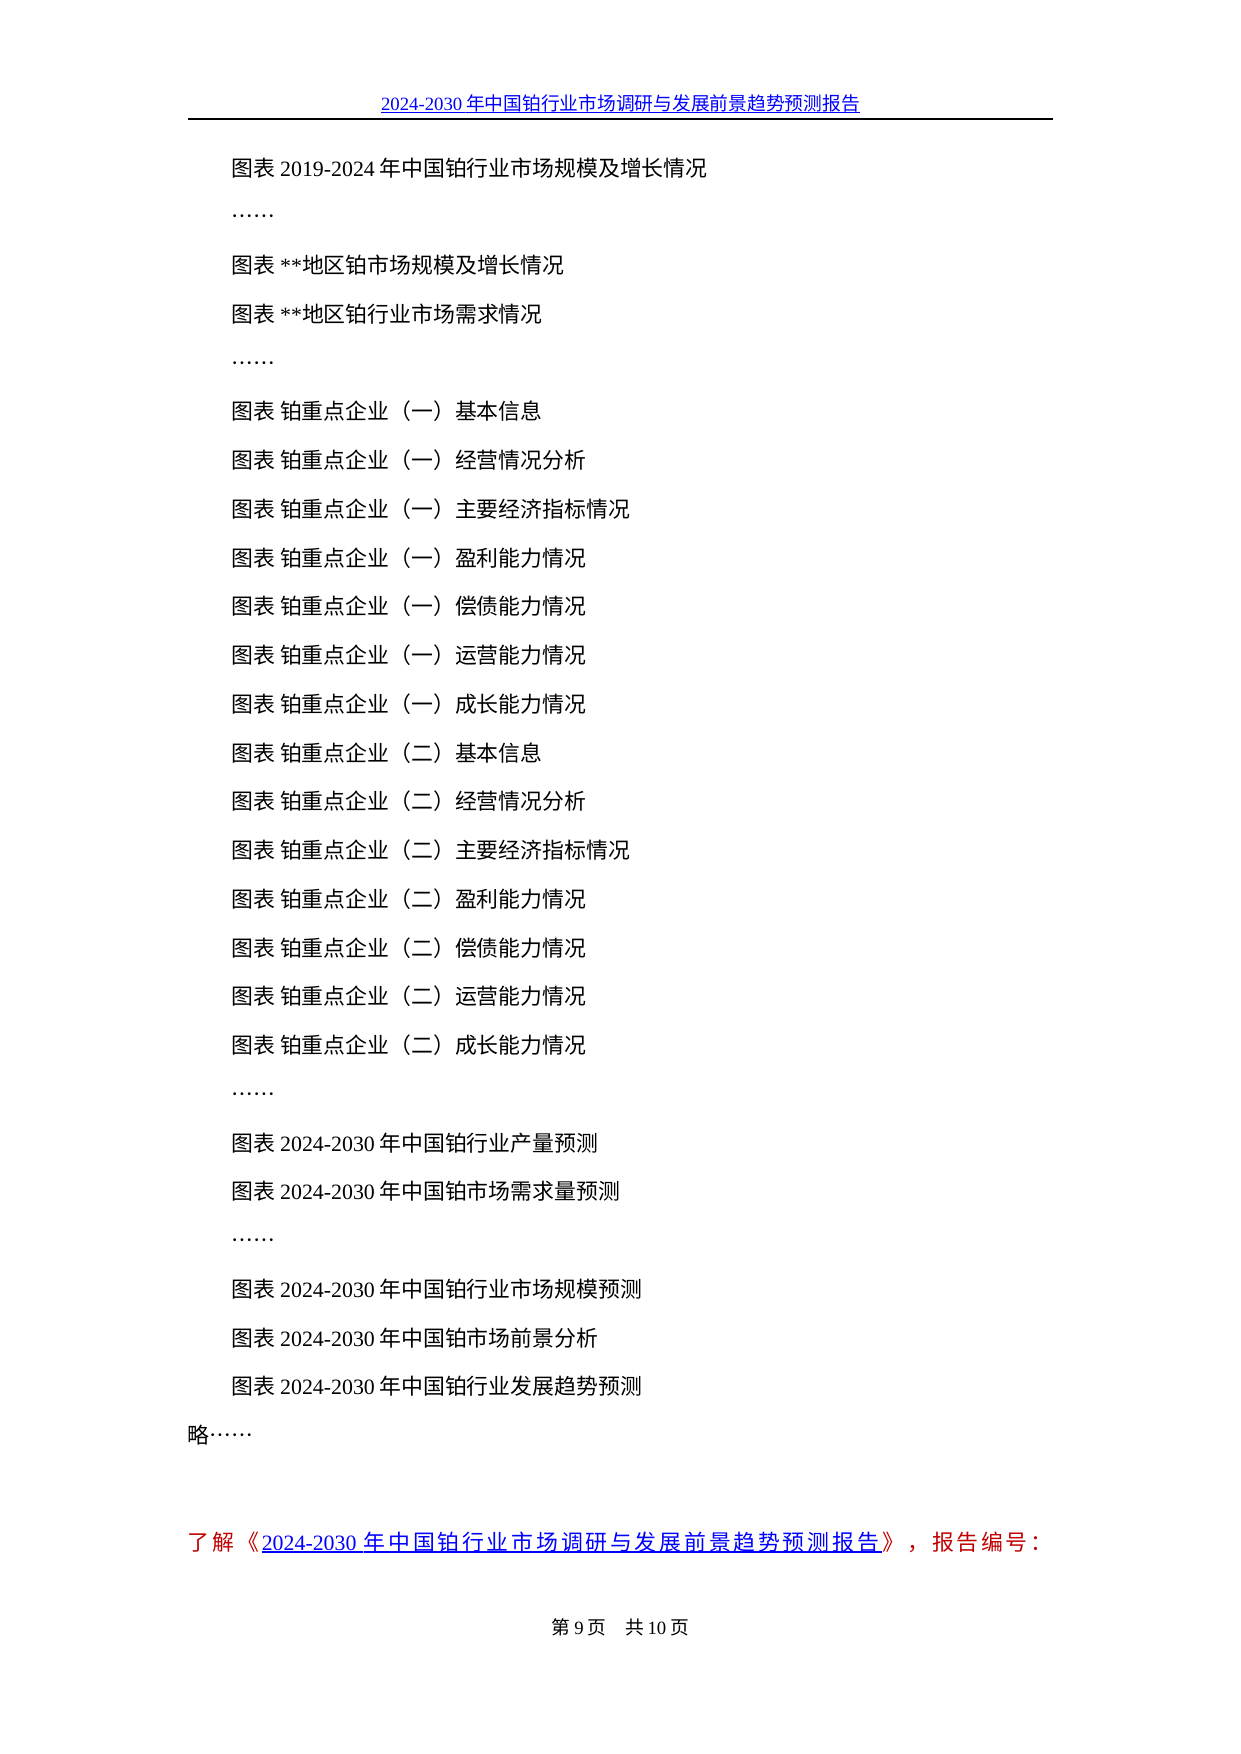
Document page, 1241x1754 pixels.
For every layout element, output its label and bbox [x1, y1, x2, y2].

text [187, 1524, 1053, 1557]
text [187, 150, 1053, 1450]
